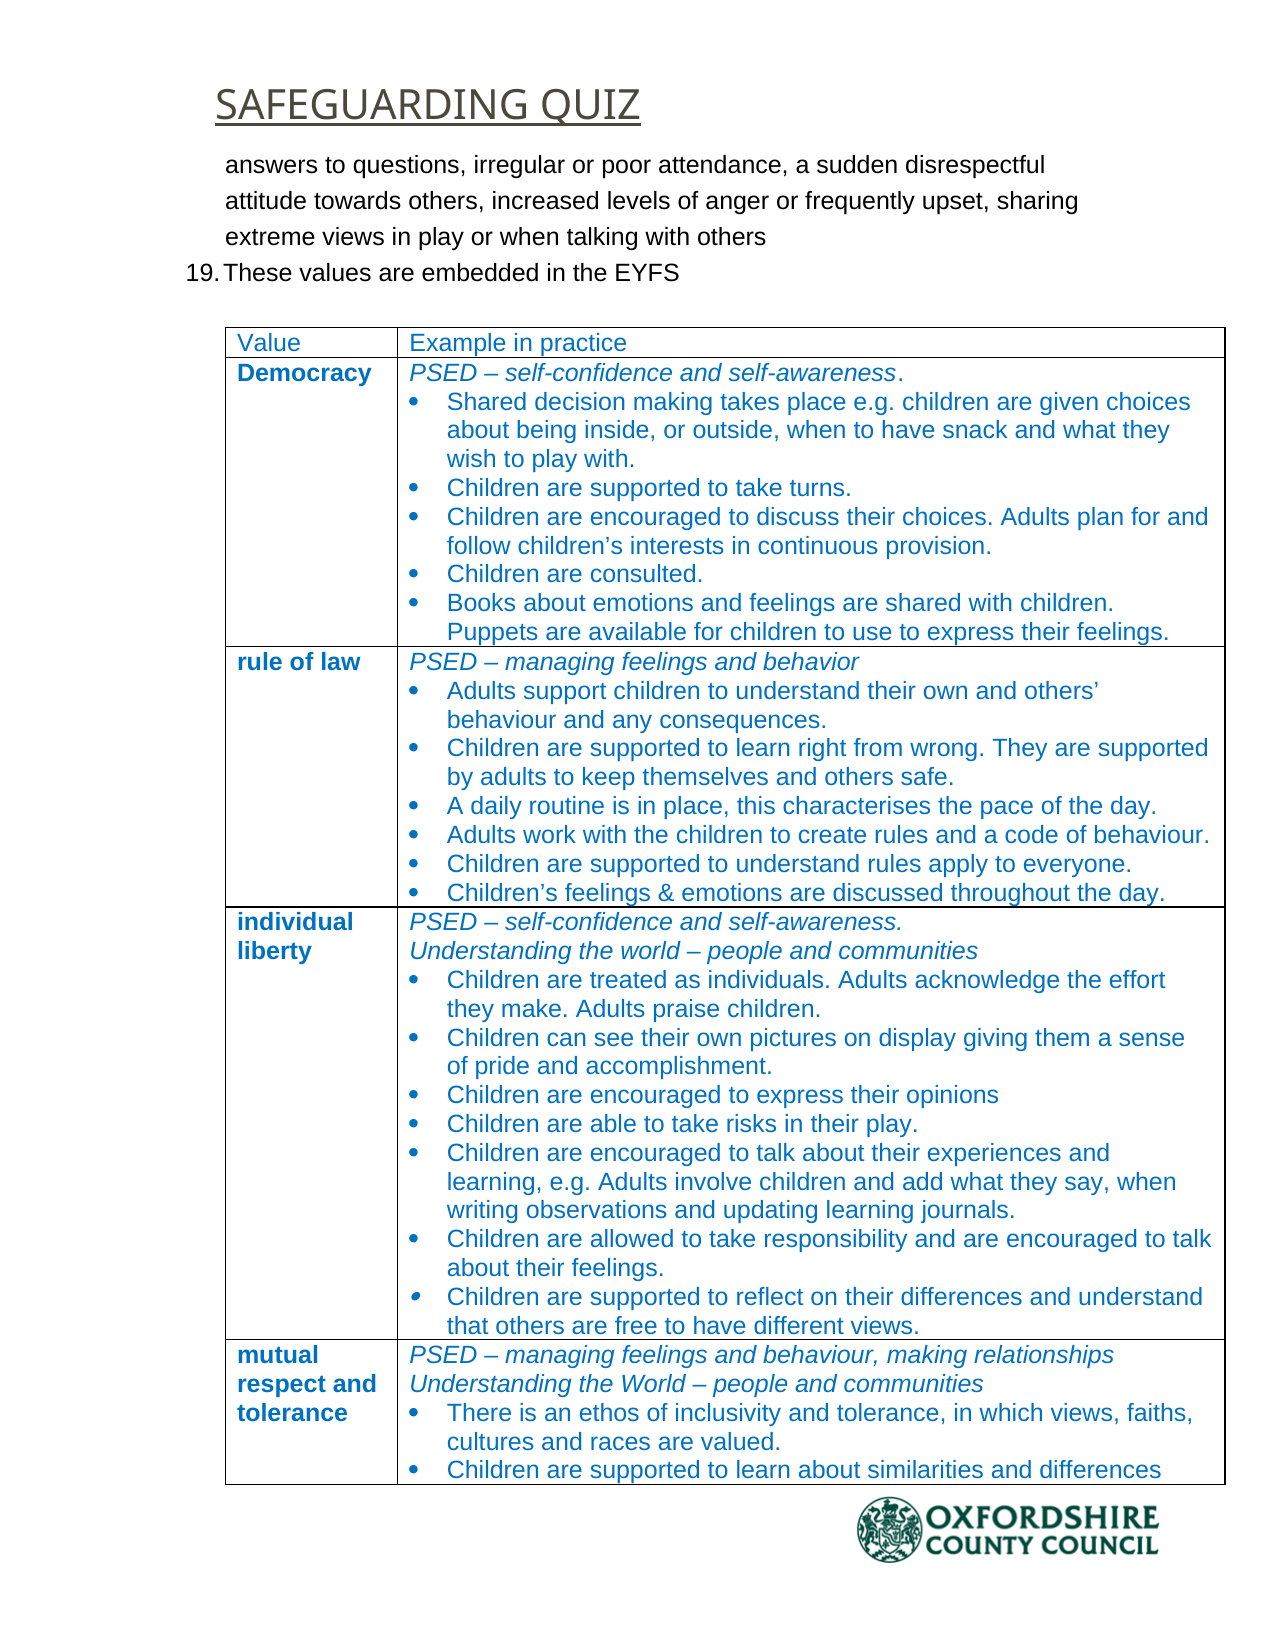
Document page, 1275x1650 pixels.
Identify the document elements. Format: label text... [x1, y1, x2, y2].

table_header Example in practice [398, 328, 1224, 357]
table_cell rule of law [226, 647, 397, 906]
table_cell PSED – self-confidence and self-awareness. Understanding the world – people and communities Children are treated as individuals. Adults acknowledge the effort they make. Adults praise children. Children can see their own pictures on display giving them a sense of pride and accomplishment. Children are encouraged to express their opinions Children are able to take risks in their play. Children are encouraged to talk about their experiences and learning, e.g. Adults involve children and add what they say, when writing observations and updating learning journals. Children are allowed to take responsibility and are encouraged to talk about their feelings. Children are supported to reflect on their differences and understand that others are free to have different views. [398, 908, 1224, 1339]
picture [848, 1486, 1173, 1568]
list These values are embedded in the EYFS [185, 258, 1125, 287]
table_cell PSED – managing feelings and behavior Adults support children to understand their own and others’ behaviour and any consequences. Children are supported to learn right from wrong. They are supported by adults to keep themselves and others safe. A daily routine is in place, this characterises the pace of the day. Adults work with the children to create rules and a code of behaviour. Children are supported to understand rules apply to everyone. Children’s feelings & emotions are discussed throughout the day. [398, 647, 1224, 906]
table_cell individual liberty [226, 908, 397, 1339]
table_header Value [226, 328, 397, 357]
table_cell PSED – self-confidence and self-awareness. Shared decision making takes place e.g. children are given choices about being inside, or outside, when to have snack and what they wish to play with. Children are supported to take turns. Children are encouraged to discuss their choices. Adults plan for and follow children’s interests in continuous provision. Children are consulted. Books about emotions and feelings are shared with children. Puppets are available for children to use to express their feelings. [398, 358, 1224, 646]
table_cell mutual respect and tolerance [226, 1340, 397, 1484]
table_cell Democracy [226, 358, 397, 646]
